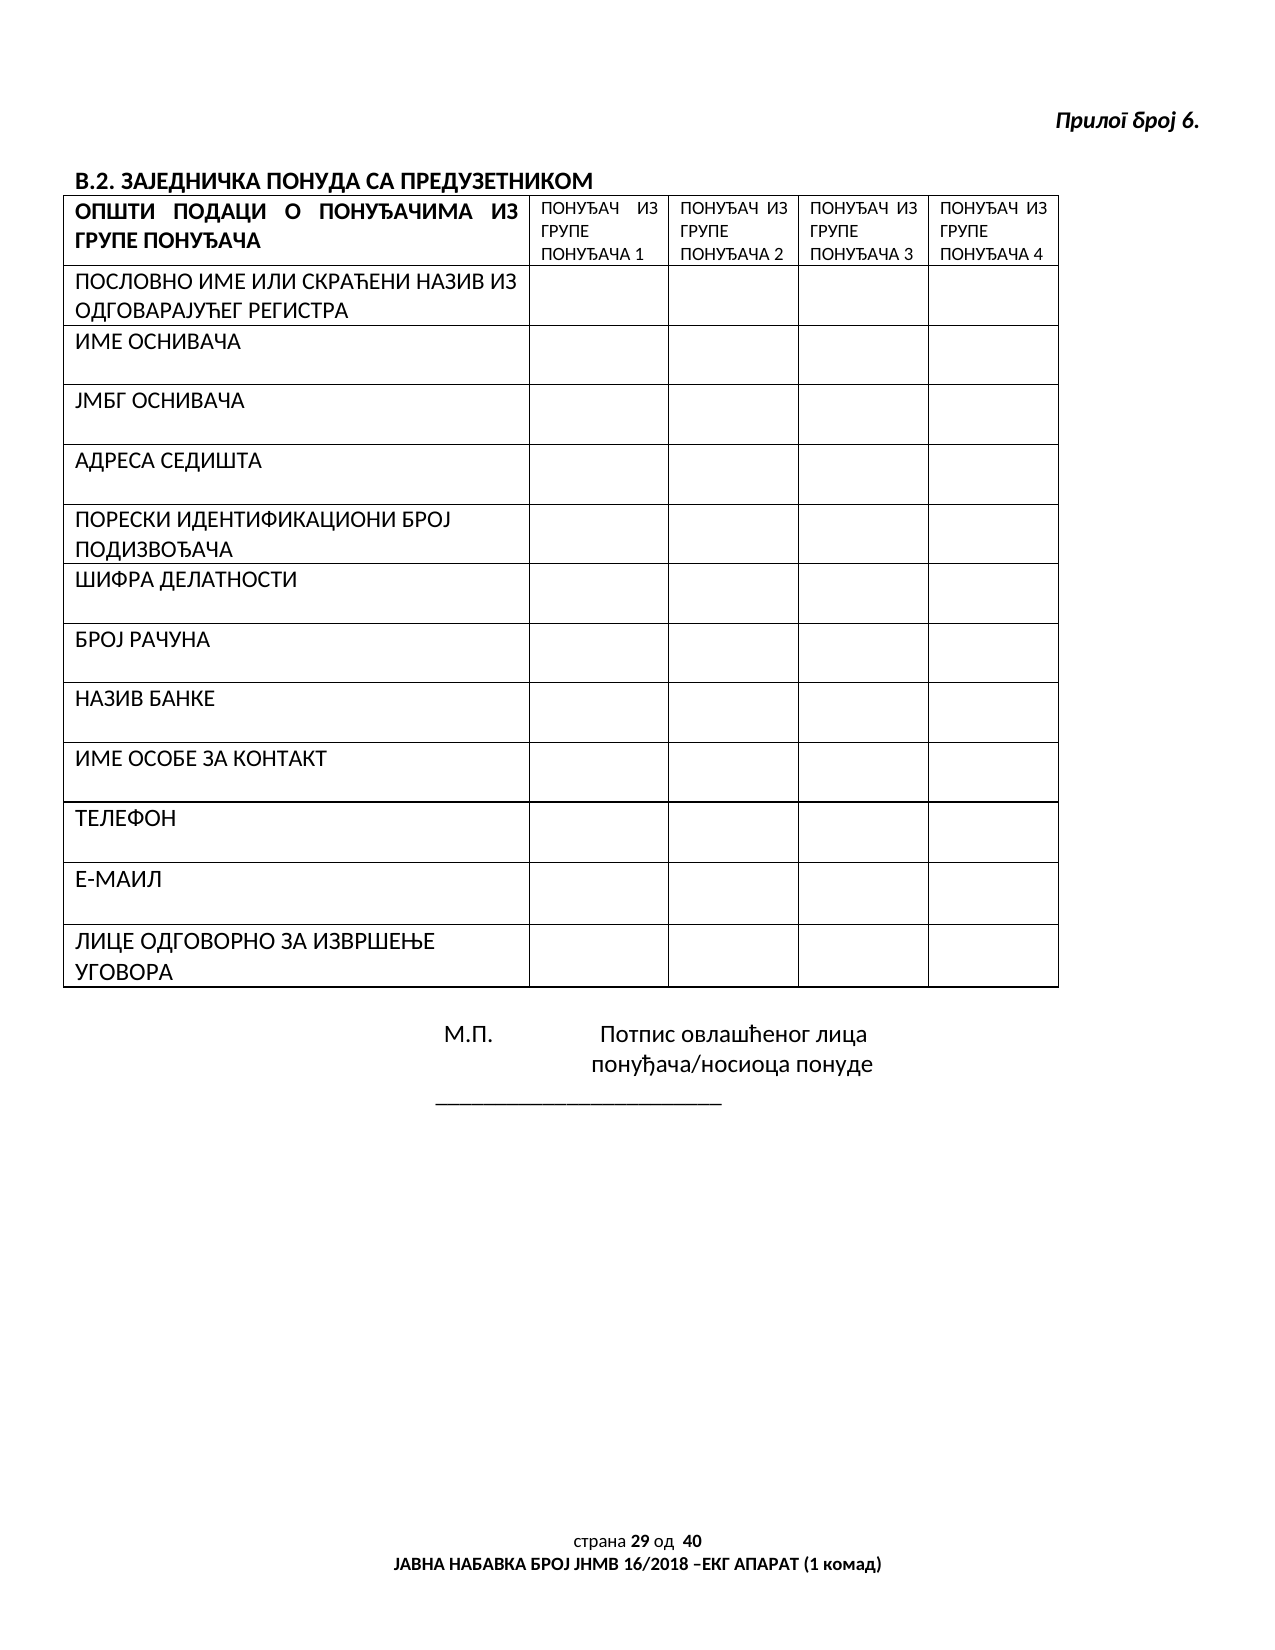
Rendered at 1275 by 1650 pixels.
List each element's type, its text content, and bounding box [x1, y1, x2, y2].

table_cell [929, 326, 1058, 384]
table_cell [929, 505, 1058, 563]
table_cell [669, 385, 798, 444]
table_header ПОНУЂАЧ ИЗ ГРУПЕ ПОНУЂАЧА 3 [799, 196, 928, 265]
table_cell ИМЕ ОСОБЕ ЗА КОНТАКТ [64, 743, 529, 801]
table_cell [530, 925, 668, 986]
table_cell [799, 385, 928, 444]
table_cell [799, 683, 928, 742]
table_cell [530, 564, 668, 623]
table_cell [929, 564, 1058, 623]
table_cell [669, 266, 798, 325]
table_cell [530, 326, 668, 384]
table_cell [669, 445, 798, 503]
table_cell [929, 803, 1058, 862]
table_cell ТЕЛЕФОН [64, 803, 529, 862]
table_cell [530, 803, 668, 862]
table_header ПОНУЂАЧ ИЗ ГРУПЕ ПОНУЂАЧА 1 [530, 196, 668, 265]
table_cell [669, 925, 798, 986]
table_cell [929, 925, 1058, 986]
table_cell [669, 803, 798, 862]
table_cell [799, 564, 928, 623]
table_cell ШИФРА ДЕЛАТНОСТИ [64, 564, 529, 623]
table_cell [799, 505, 928, 563]
table_cell [799, 445, 928, 503]
table_cell [669, 863, 798, 924]
table_cell [669, 326, 798, 384]
table_cell [530, 505, 668, 563]
text Прилог број 6. [75, 105, 1200, 134]
table_cell [669, 624, 798, 682]
table_cell ЛИЦЕ ОДГОВОРНО ЗА ИЗВРШЕЊЕ УГОВОРА [64, 925, 529, 986]
table_cell [929, 624, 1058, 682]
table_cell [799, 863, 928, 924]
table_cell Е-МАИЛ [64, 863, 529, 924]
table_cell [799, 803, 928, 862]
table_cell [530, 445, 668, 503]
table_cell БРОЈ РАЧУНА [64, 624, 529, 682]
table_cell [530, 266, 668, 325]
table_cell ИМЕ ОСНИВАЧА [64, 326, 529, 384]
table_cell [669, 683, 798, 742]
table_cell АДРЕСА СЕДИШТА [64, 445, 529, 503]
table_cell [669, 743, 798, 801]
text М.П. Потпис овлашћеног лица [429, 1018, 1200, 1048]
table_cell [929, 445, 1058, 503]
table_header ПОНУЂАЧ ИЗ ГРУПЕ ПОНУЂАЧА 2 [669, 196, 798, 265]
table_cell [530, 683, 668, 742]
table_cell [530, 385, 668, 444]
table_cell [929, 266, 1058, 325]
table_cell [929, 743, 1058, 801]
text В.2. ЗАЈЕДНИЧКА ПОНУДА СА ПРЕДУЗЕТНИКОМ [75, 165, 1200, 195]
text ________________________ [75, 1079, 1200, 1108]
table_cell [799, 624, 928, 682]
table_cell [799, 266, 928, 325]
table_cell [799, 743, 928, 801]
table_cell [799, 925, 928, 986]
text понуђача/носиоца понуде [517, 1048, 1200, 1079]
table_cell [929, 863, 1058, 924]
table_cell [929, 683, 1058, 742]
table_cell ЈМБГ ОСНИВАЧА [64, 385, 529, 444]
table_cell [530, 624, 668, 682]
table_cell ПОСЛОВНО ИМЕ ИЛИ СКРАЋЕНИ НАЗИВ ИЗ ОДГОВАРАЈУЋЕГ РЕГИСТРА [64, 266, 529, 325]
table_cell НАЗИВ БАНКЕ [64, 683, 529, 742]
table_header ОПШТИ ПОДАЦИ О ПОНУЂАЧИМА ИЗ ГРУПЕ ПОНУЂАЧА [64, 196, 529, 265]
table_cell [929, 385, 1058, 444]
table_cell [799, 326, 928, 384]
table_cell [669, 505, 798, 563]
table_cell [530, 863, 668, 924]
table_cell [669, 564, 798, 623]
table_cell ПОРЕСКИ ИДЕНТИФИКАЦИОНИ БРОЈ ПОДИЗВОЂАЧА [64, 505, 529, 563]
table_header ПОНУЂАЧ ИЗ ГРУПЕ ПОНУЂАЧА 4 [929, 196, 1058, 265]
table_cell [530, 743, 668, 801]
